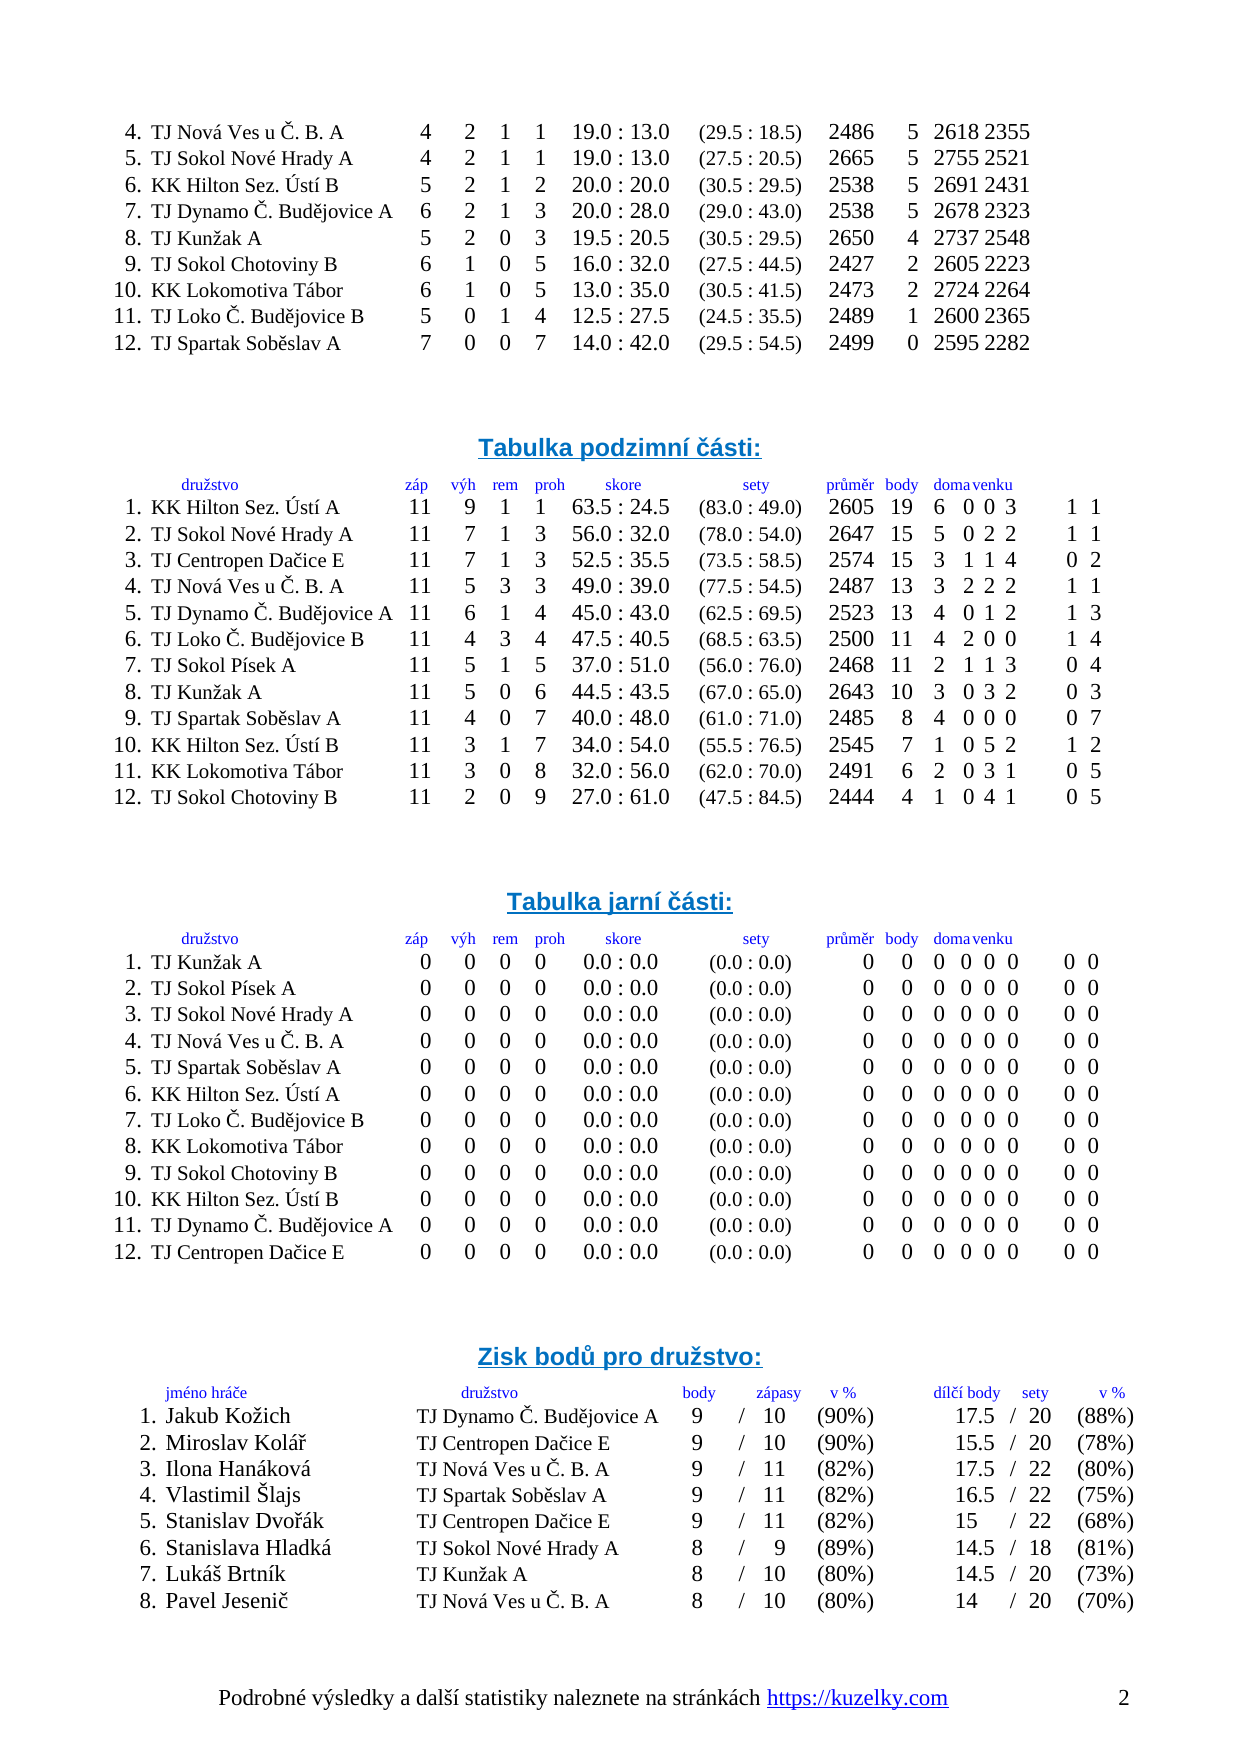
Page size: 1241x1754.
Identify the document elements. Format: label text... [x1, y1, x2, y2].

text 4. TJ Nová Ves u Č. B. A 0 0 0 0 0.0 : 0.0 (0.0 : 0.0) 0 0 0 0 0 0 0 0 [106, 1027, 1134, 1053]
text 6. KK Hilton Sez. Ústí A 0 0 0 0 0.0 : 0.0 (0.0 : 0.0) 0 0 0 0 0 0 0 0 [106, 1079, 1134, 1106]
text 4. TJ Nová Ves u Č. B. A 11 5 3 3 49.0 : 39.0 (77.5 : 54.5) 2487 13 3 2 2 2 1 1 [106, 572, 1134, 599]
text Tabulka jarní části: [94, 887, 1145, 916]
text 3. Ilona Hanáková TJ Nová Ves u Č. B. A 9 / 11 (82%) 17.5 / 22 (80%) [106, 1455, 1134, 1481]
text 8. KK Lokomotiva Tábor 0 0 0 0 0.0 : 0.0 (0.0 : 0.0) 0 0 0 0 0 0 0 0 [106, 1132, 1134, 1159]
text 1. KK Hilton Sez. Ústí A 11 9 1 1 63.5 : 24.5 (83.0 : 49.0) 2605 19 6 0 0 3 1 1 [106, 493, 1134, 520]
text 12. TJ Spartak Soběslav A 7 0 0 7 14.0 : 42.0 (29.5 : 54.5) 2499 0 2595 2282 [106, 329, 1134, 355]
text 9. TJ Spartak Soběslav A 11 4 0 7 40.0 : 48.0 (61.0 : 71.0) 2485 8 4 0 0 0 0 7 [106, 704, 1134, 731]
text 5. TJ Sokol Nové Hrady A 4 2 1 1 19.0 : 13.0 (27.5 : 20.5) 2665 5 2755 2521 [106, 144, 1134, 171]
text 8. TJ Kunžak A 5 2 0 3 19.5 : 20.5 (30.5 : 29.5) 2650 4 2737 2548 [106, 223, 1134, 250]
text 7. TJ Loko Č. Budějovice B 0 0 0 0 0.0 : 0.0 (0.0 : 0.0) 0 0 0 0 0 0 0 0 [106, 1106, 1134, 1132]
text 6. KK Hilton Sez. Ústí B 5 2 1 2 20.0 : 20.0 (30.5 : 29.5) 2538 5 2691 2431 [106, 171, 1134, 197]
text 7. TJ Sokol Písek A 11 5 1 5 37.0 : 51.0 (56.0 : 76.0) 2468 11 2 1 1 3 0 4 [106, 652, 1134, 678]
text 11. KK Lokomotiva Tábor 11 3 0 8 32.0 : 56.0 (62.0 : 70.0) 2491 6 2 0 3 1 0 5 [106, 757, 1134, 783]
text 6. TJ Loko Č. Budějovice B 11 4 3 4 47.5 : 40.5 (68.5 : 63.5) 2500 11 4 2 0 0 1 4 [106, 625, 1134, 652]
text 8. TJ Kunžak A 11 5 0 6 44.5 : 43.5 (67.0 : 65.0) 2643 10 3 0 3 2 0 3 [106, 678, 1134, 704]
text 1. Jakub Kožich TJ Dynamo Č. Budějovice A 9 / 10 (90%) 17.5 / 20 (88%) [106, 1402, 1134, 1428]
text 12. TJ Centropen Dačice E 0 0 0 0 0.0 : 0.0 (0.0 : 0.0) 0 0 0 0 0 0 0 0 [106, 1238, 1134, 1264]
text 10. KK Hilton Sez. Ústí B 0 0 0 0 0.0 : 0.0 (0.0 : 0.0) 0 0 0 0 0 0 0 0 [106, 1185, 1134, 1211]
text 11. TJ Dynamo Č. Budějovice A 0 0 0 0 0.0 : 0.0 (0.0 : 0.0) 0 0 0 0 0 0 0 0 [106, 1211, 1134, 1238]
text 5. TJ Dynamo Č. Budějovice A 11 6 1 4 45.0 : 43.0 (62.5 : 69.5) 2523 13 4 0 1 2 1 3 [106, 599, 1134, 625]
text 5. TJ Spartak Soběslav A 0 0 0 0 0.0 : 0.0 (0.0 : 0.0) 0 0 0 0 0 0 0 0 [106, 1053, 1134, 1079]
text 2. Miroslav Kolář TJ Centropen Dačice E 9 / 10 (90%) 15.5 / 20 (78%) [106, 1428, 1134, 1455]
text 4. Vlastimil Šlajs TJ Spartak Soběslav A 9 / 11 (82%) 16.5 / 22 (75%) [106, 1481, 1134, 1508]
text 6. Stanislava Hladká TJ Sokol Nové Hrady A 8 / 9 (89%) 14.5 / 18 (81%) [106, 1534, 1134, 1560]
text Tabulka podzimní části: [94, 433, 1145, 462]
text 10. KK Lokomotiva Tábor 6 1 0 5 13.0 : 35.0 (30.5 : 41.5) 2473 2 2724 2264 [106, 276, 1134, 303]
text 10. KK Hilton Sez. Ústí B 11 3 1 7 34.0 : 54.0 (55.5 : 76.5) 2545 7 1 0 5 2 1 2 [106, 731, 1134, 757]
text 9. TJ Sokol Chotoviny B 0 0 0 0 0.0 : 0.0 (0.0 : 0.0) 0 0 0 0 0 0 0 0 [106, 1159, 1134, 1185]
text 2. TJ Sokol Písek A 0 0 0 0 0.0 : 0.0 (0.0 : 0.0) 0 0 0 0 0 0 0 0 [106, 974, 1134, 1001]
text 7. Lukáš Brtník TJ Kunžak A 8 / 10 (80%) 14.5 / 20 (73%) [106, 1560, 1134, 1587]
text 2. TJ Sokol Nové Hrady A 11 7 1 3 56.0 : 32.0 (78.0 : 54.0) 2647 15 5 0 2 2 1 1 [106, 520, 1134, 546]
text Zisk bodů pro družstvo: [94, 1342, 1145, 1371]
text družstvo záp výh rem proh skore sety průměr body doma venku [106, 929, 1134, 948]
text 3. TJ Centropen Dačice E 11 7 1 3 52.5 : 35.5 (73.5 : 58.5) 2574 15 3 1 1 4 0 2 [106, 546, 1134, 572]
text 3. TJ Sokol Nové Hrady A 0 0 0 0 0.0 : 0.0 (0.0 : 0.0) 0 0 0 0 0 0 0 0 [106, 1001, 1134, 1027]
text 9. TJ Sokol Chotoviny B 6 1 0 5 16.0 : 32.0 (27.5 : 44.5) 2427 2 2605 2223 [106, 250, 1134, 276]
text 7. TJ Dynamo Č. Budějovice A 6 2 1 3 20.0 : 28.0 (29.0 : 43.0) 2538 5 2678 2323 [106, 197, 1134, 223]
text 4. TJ Nová Ves u Č. B. A 4 2 1 1 19.0 : 13.0 (29.5 : 18.5) 2486 5 2618 2355 [106, 118, 1134, 144]
text jméno hráče družstvo body zápasy v % dílčí body sety v % [106, 1383, 1134, 1402]
text družstvo záp výh rem proh skore sety průměr body doma venku [106, 474, 1134, 493]
text 5. Stanislav Dvořák TJ Centropen Dačice E 9 / 11 (82%) 15 / 22 (68%) [106, 1508, 1134, 1534]
text 8. Pavel Jesenič TJ Nová Ves u Č. B. A 8 / 10 (80%) 14 / 20 (70%) [106, 1587, 1134, 1613]
text 12. TJ Sokol Chotoviny B 11 2 0 9 27.0 : 61.0 (47.5 : 84.5) 2444 4 1 0 4 1 0 5 [106, 783, 1134, 810]
text 11. TJ Loko Č. Budějovice B 5 0 1 4 12.5 : 27.5 (24.5 : 35.5) 2489 1 2600 2365 [106, 303, 1134, 329]
text 1. TJ Kunžak A 0 0 0 0 0.0 : 0.0 (0.0 : 0.0) 0 0 0 0 0 0 0 0 [106, 948, 1134, 974]
